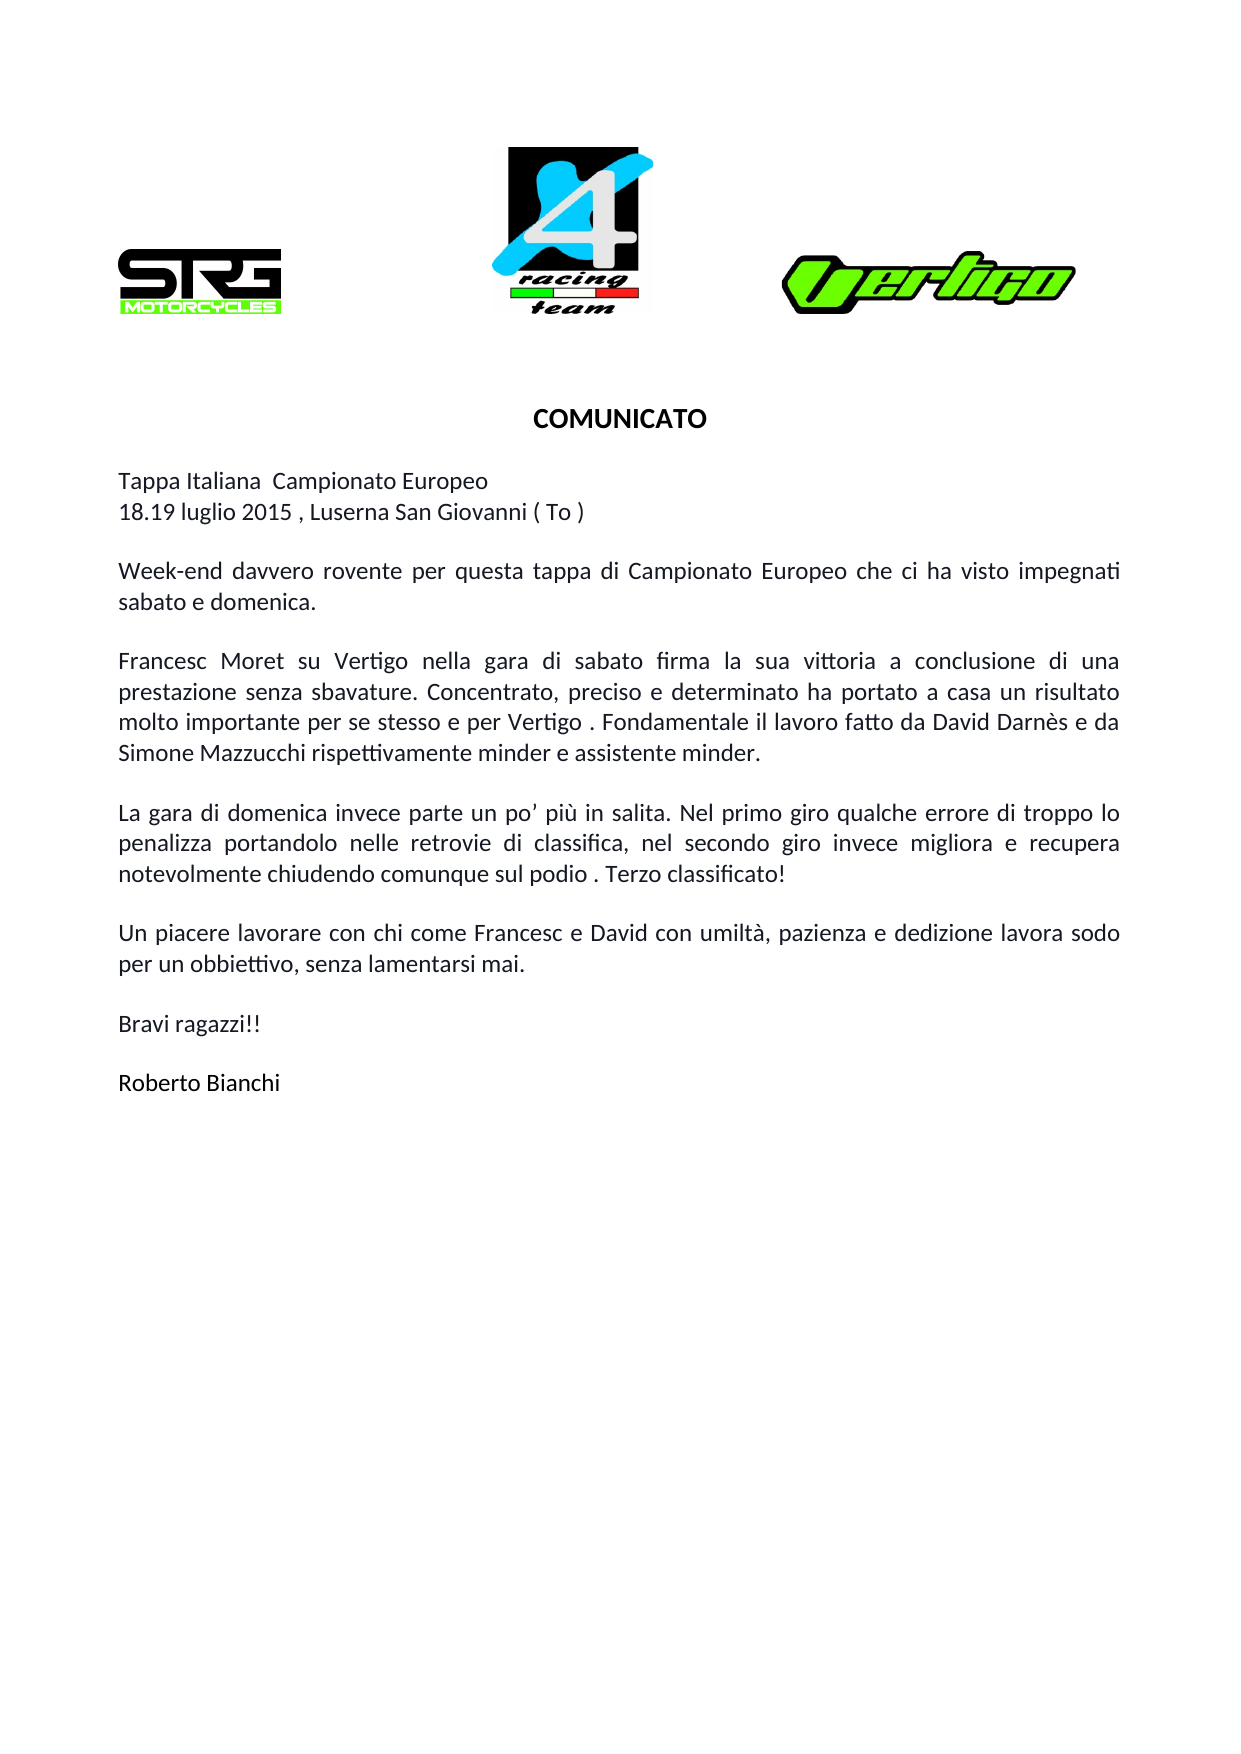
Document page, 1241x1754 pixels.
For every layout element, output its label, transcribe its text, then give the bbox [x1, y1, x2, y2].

text Tappa Italiana Campionato Europeo 18.19 luglio 2015 , Luserna San Giovanni ( To ) [118, 465, 1122, 526]
text Roberto Bianchi [118, 1067, 1122, 1098]
text Week-end davvero rovente per questa tappa di Campionato Europeo che ci ha visto impegnati sabato e domenica. [118, 555, 1122, 616]
text Un piacere lavorare con chi come Francesc e David con umiltà, pazienza e dedizione lavora sodo per un obbiettivo, senza lamentarsi mai. [118, 917, 1122, 978]
picture [492, 147, 654, 314]
picture [118, 249, 281, 314]
text Bravi ragazzi!! [118, 1008, 1122, 1038]
picture [781, 251, 1076, 314]
text Francesc Moret su Vertigo nella gara di sabato firma la sua vittoria a conclusione di una prestazione senza sbavature. Concentrato, preciso e determinato ha portato a casa un risultato molto importante per se stesso e per Vertigo . Fondamentale il lavoro fatto da David Darnès e da Simone Mazzucchi rispettivamente minder e assistente minder. [118, 646, 1122, 768]
text COMUNICATO [118, 400, 1122, 436]
text La gara di domenica invece parte un po’ più in salita. Nel primo giro qualche errore di troppo lo penalizza portandolo nelle retrovie di classifica, nel secondo giro invece migliora e recupera notevolmente chiudendo comunque sul podio . Terzo classificato! [118, 797, 1122, 888]
